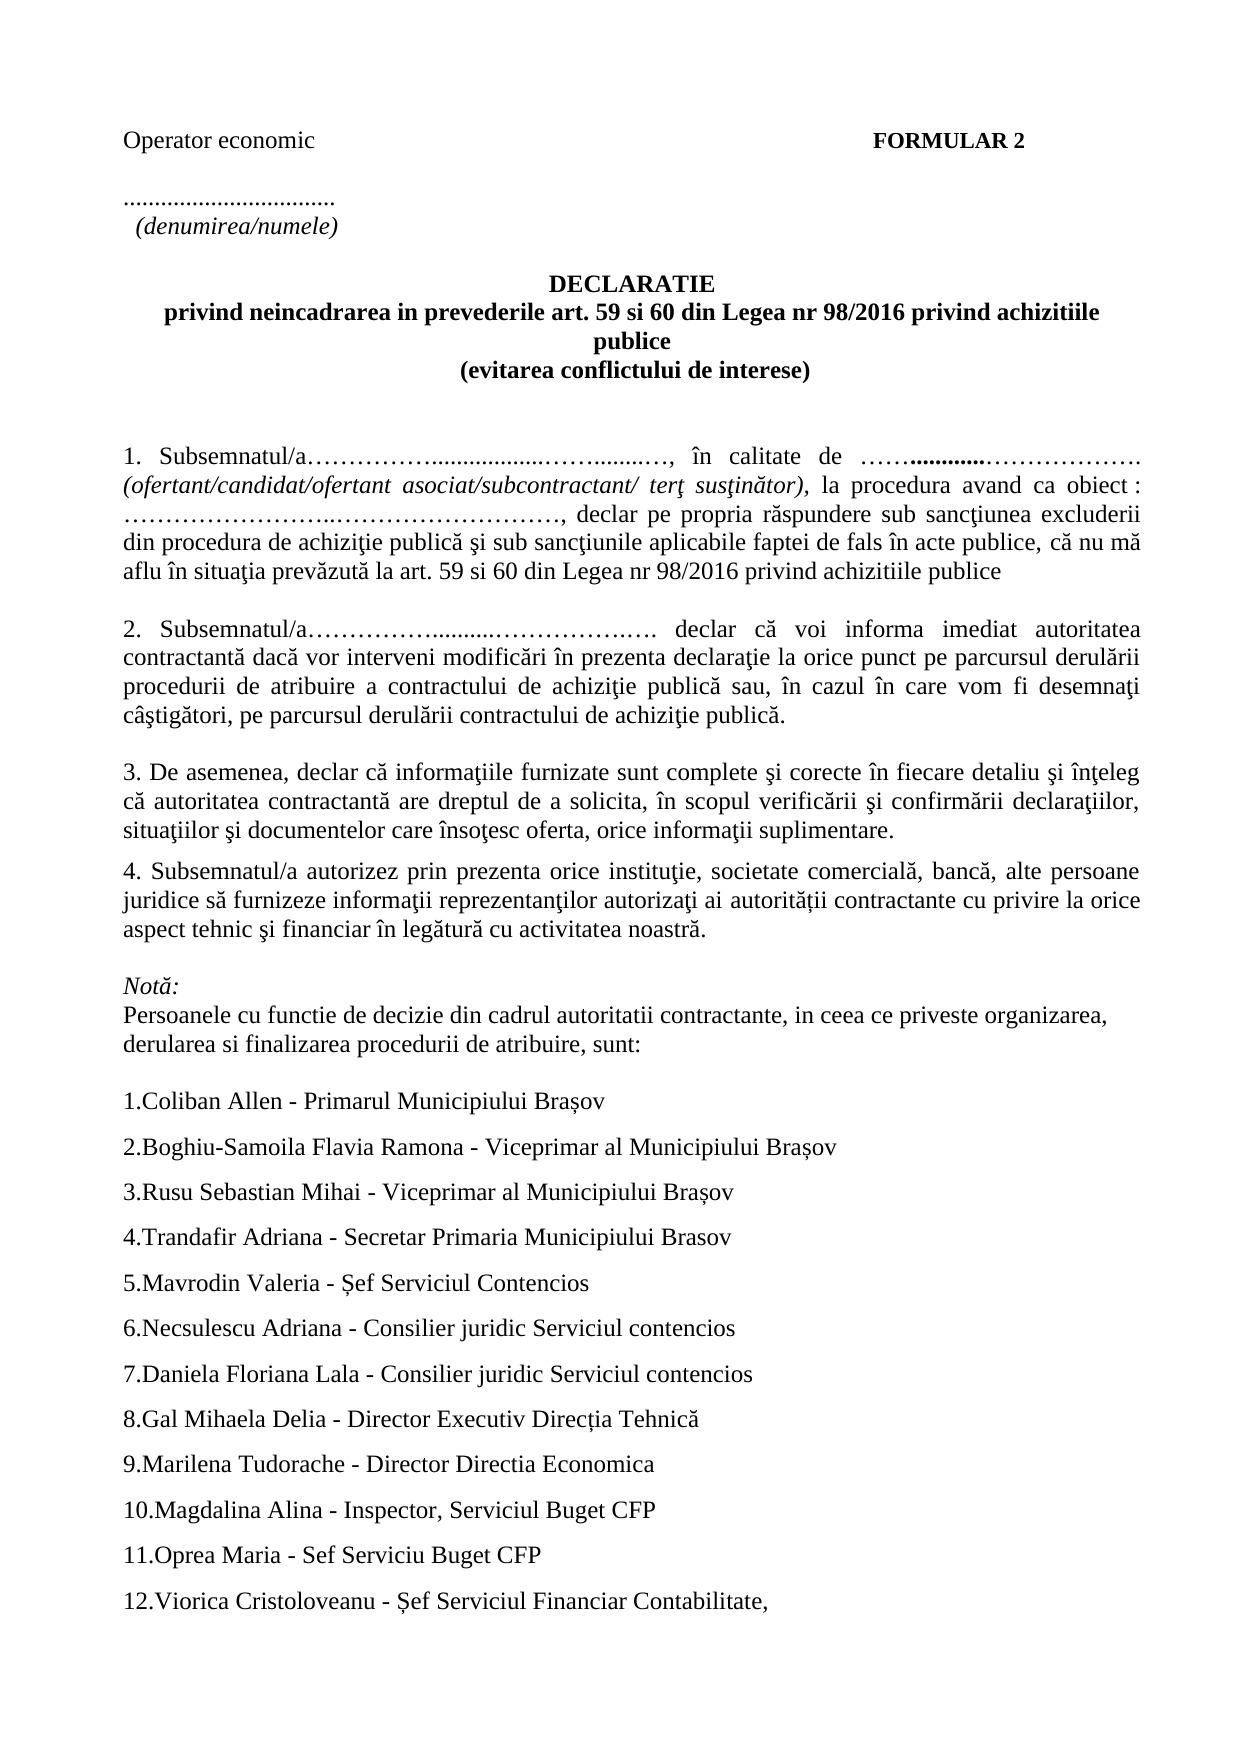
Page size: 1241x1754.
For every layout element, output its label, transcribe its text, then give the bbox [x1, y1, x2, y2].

text 2. Subsemnatul/a……………..........…………….…. declar că voi informa imediat autoritatea contractantă dacă vor interveni modificări în prezenta declaraţie la orice punct pe parcursul derulării procedurii de atribuire a contractului de achiziţie publică sau, în cazul în care vom fi desemnaţi câştigători, pe parcursul derulării contractului de achiziţie publică. [123, 614, 1141, 729]
text (denumirea/numele) [123, 211, 1141, 240]
list Magdalina Alina - Inspector, Serviciul Buget CFP [123, 1495, 1141, 1524]
list Necsulescu Adriana - Consilier juridic Serviciul contencios [123, 1313, 1141, 1342]
list Viorica Cristoloveanu - Șef Serviciul Financiar Contabilitate, [123, 1586, 1141, 1614]
text DECLARATIE [123, 269, 1141, 297]
text 3. De asemenea, declar că informaţiile furnizate sunt complete şi corecte în fiecare detaliu şi înţeleg că autoritatea contractantă are dreptul de a solicita, în scopul verificării şi confirmării declaraţiilor, situaţiilor şi documentelor care însoţesc oferta, orice informaţii suplimentare. [123, 757, 1141, 844]
text (evitarea conflictului de interese) [123, 355, 1141, 384]
list Rusu Sebastian Mihai - Viceprimar al Municipiului Brașov [123, 1177, 1141, 1206]
text privind neincadrarea in prevederile art. 59 si 60 din Legea nr 98/2016 privind achizitiile publice [123, 297, 1141, 355]
list Oprea Maria - Sef Serviciu Buget CFP [123, 1540, 1141, 1569]
list Coliban Allen - Primarul Municipiului Brașov [123, 1086, 1141, 1115]
text 4. Subsemnatul/a autorizez prin prezenta orice instituţie, societate comercială, bancă, alte persoane juridice să furnizeze informaţii reprezentanţilor autorizaţi ai autorității contractante cu privire la orice aspect tehnic şi financiar în legătură cu activitatea noastră. [123, 856, 1141, 942]
list Gal Mihaela Delia - Director Executiv Direcția Tehnică [123, 1404, 1141, 1433]
text 1. Subsemnatul/a……………..................……........…, în calitate de ……............………………. (ofertant/candidat/ofertant asociat/subcontractant/ terţ susţinător), la procedura avand ca obiect :……………………..………………………, declar pe propria răspundere sub sancţiunea excluderii din procedura de achiziţie publică şi sub sancţiunile aplicabile faptei de fals în acte publice, că nu mă aflu în situaţia prevăzută la art. 59 si 60 din Legea nr 98/2016 privind achizitiile publice [123, 441, 1141, 585]
list Mavrodin Valeria - Șef Serviciul Contencios [123, 1268, 1141, 1297]
list Marilena Tudorache - Director Directia Economica [123, 1449, 1141, 1478]
text Persoanele cu functie de decizie din cadrul autoritatii contractante, in ceea ce priveste organizarea, derularea si finalizarea procedurii de atribuire, sunt: [123, 1000, 1141, 1057]
text Notă: [123, 971, 1141, 1000]
list Boghiu-Samoila Flavia Ramona - Viceprimar al Municipiului Brașov [123, 1132, 1141, 1160]
text .................................. [123, 182, 1141, 211]
list Trandafir Adriana - Secretar Primaria Municipiului Brasov [123, 1222, 1141, 1251]
text Operator economic FORMULAR 2 [123, 126, 1141, 154]
list Daniela Floriana Lala - Consilier juridic Serviciul contencios [123, 1359, 1141, 1387]
